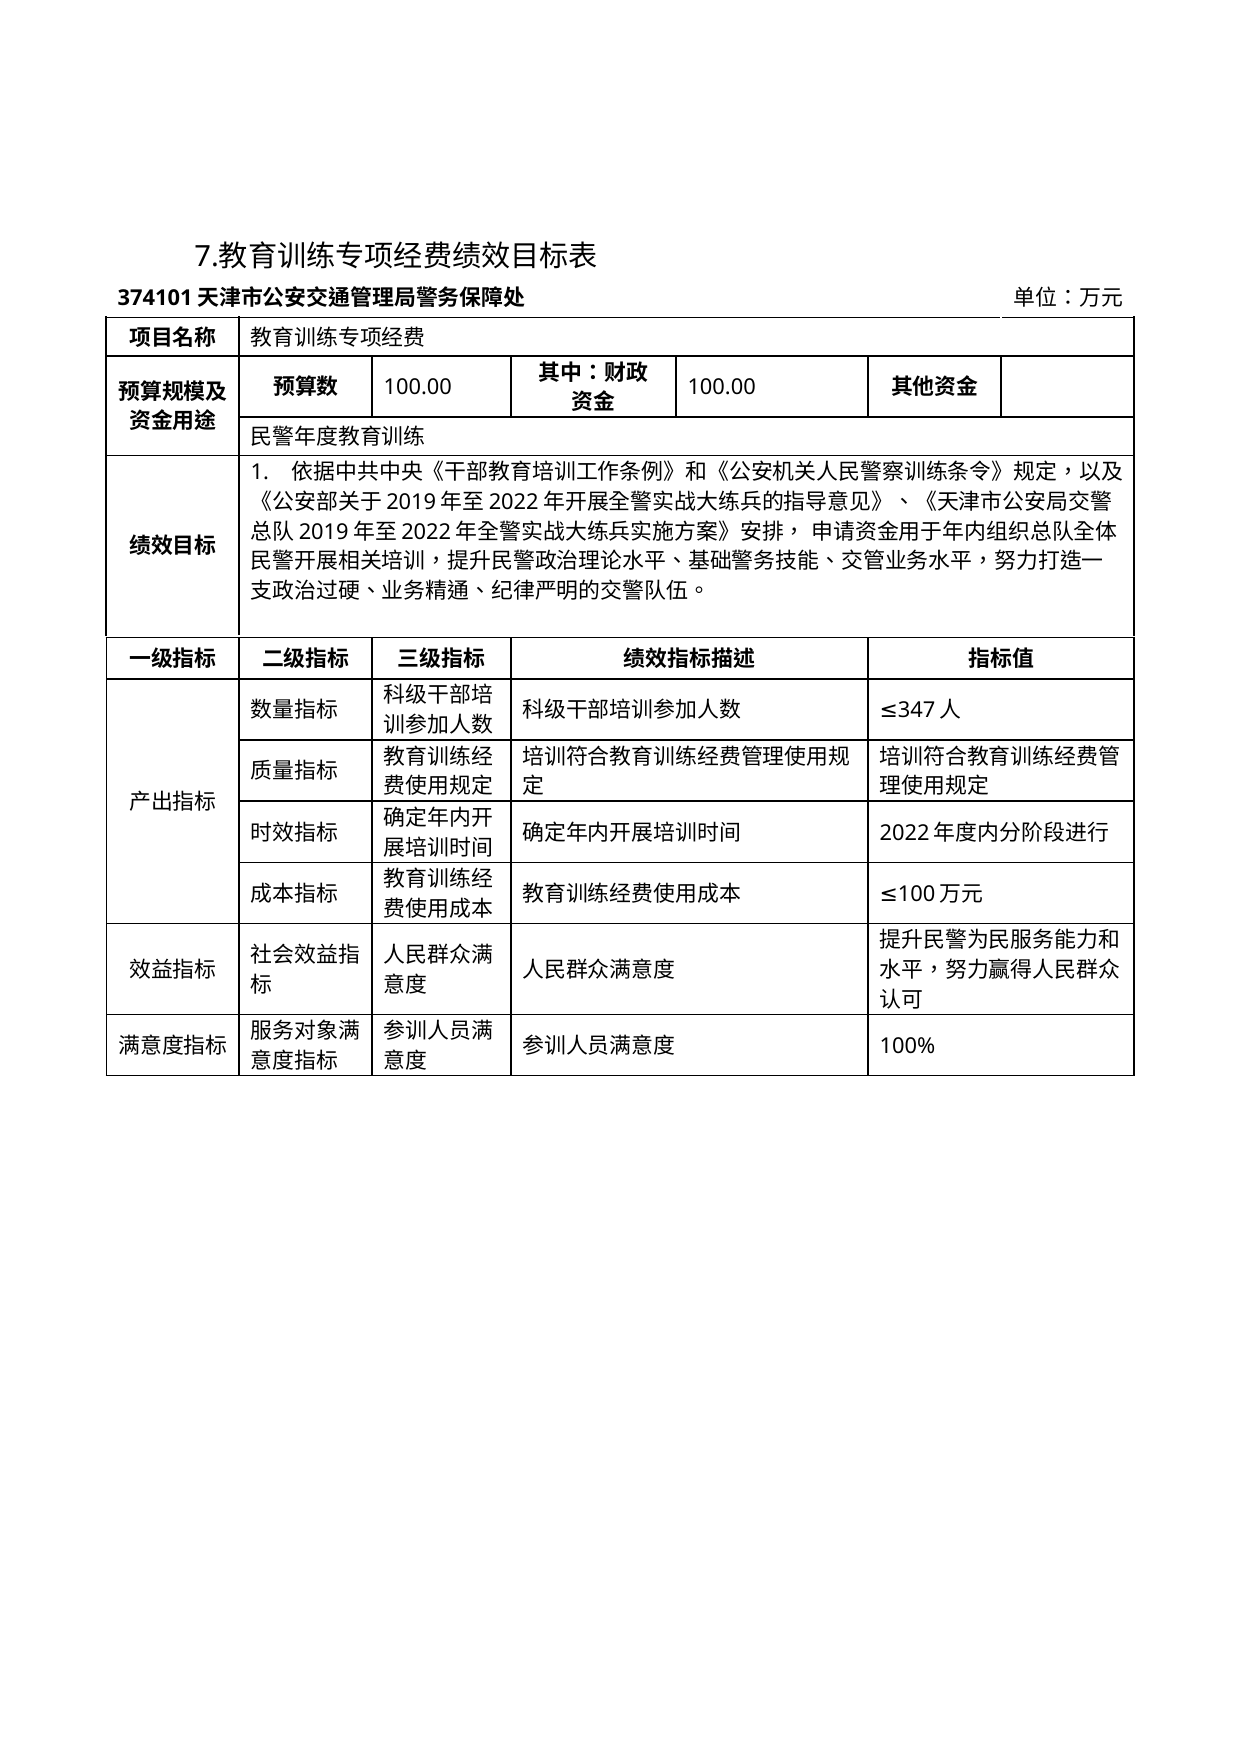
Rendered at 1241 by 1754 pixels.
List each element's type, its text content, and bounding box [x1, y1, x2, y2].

table_cell 质量指标 [240, 741, 371, 800]
table_cell 预算数 [240, 357, 371, 416]
table_cell 效益指标 [107, 924, 238, 1013]
table_cell 参训人员满意度 [512, 1015, 867, 1074]
table_cell 100.00 [373, 357, 510, 416]
table_cell ≤347人 [869, 680, 1133, 739]
text 7.教育训练专项经费绩效目标表 [136, 235, 1104, 275]
table_cell 其他资金 [869, 357, 1000, 416]
table_cell 成本指标 [240, 863, 371, 922]
table_cell 确定年内开展培训时间 [512, 802, 867, 861]
table_cell 数量指标 [240, 680, 371, 739]
table_cell 培训符合教育训练经费管理使用规定 [869, 741, 1133, 800]
table_header 374101天津市公安交通管理局警务保障处 [107, 277, 1000, 316]
table_cell 培训符合教育训练经费管理使用规定 [512, 741, 867, 800]
table_cell ≤100万元 [869, 863, 1133, 922]
table_cell 确定年内开展培训时间 [373, 802, 510, 861]
table_cell 教育训练经费使用规定 [373, 741, 510, 800]
table_cell 科级干部培训参加人数 [512, 680, 867, 739]
table_header 二级指标 [240, 638, 371, 678]
table_cell 教育训练经费使用成本 [512, 863, 867, 922]
table_cell 科级干部培训参加人数 [373, 680, 510, 739]
table_cell 社会效益指标 [240, 924, 371, 1013]
table_header 三级指标 [373, 638, 510, 678]
table_cell 2022年度内分阶段进行 [869, 802, 1133, 861]
table_cell 提升民警为民服务能力和水平，努力赢得人民群众认可 [869, 924, 1133, 1013]
table_cell 民警年度教育训练 [240, 418, 1133, 454]
table_cell 时效指标 [240, 802, 371, 861]
table_cell [1002, 357, 1133, 416]
table_cell 教育训练经费使用成本 [373, 863, 510, 922]
table_header 绩效指标描述 [512, 638, 867, 678]
table_cell 绩效目标 [107, 456, 238, 635]
table_cell 产出指标 [107, 680, 238, 922]
table_cell 教育训练专项经费 [240, 318, 1133, 355]
table_cell 其中：财政 资金 [512, 357, 675, 416]
table_cell 100.00 [677, 357, 867, 416]
table_cell 1. 依据中共中央《干部教育培训工作条例》和《公安机关人民警察训练条令》规定，以及《公安部关于2019年至2022年开展全警实战大练兵的指导意见》、《天津市公安局交警总队2019年至2022年全警实战大练兵实施方案》安排， 申请资金用于年内组织总队全体民警开展相关培训，提升民警政治理论水平、基础警务技能、交管业务水平，努力打造一支政治过硬、业务精通、纪律严明的交警队伍。 [240, 456, 1133, 635]
table_cell 满意度指标 [107, 1015, 238, 1074]
table_cell 参训人员满意度 [373, 1015, 510, 1074]
table_cell 预算规模及资金用途 [107, 357, 238, 454]
table_header 单位：万元 [1002, 277, 1133, 316]
table_cell 100% [869, 1015, 1133, 1074]
table_header 指标值 [869, 638, 1133, 678]
table_cell 服务对象满意度指标 [240, 1015, 371, 1074]
table_cell 人民群众满意度 [373, 924, 510, 1013]
table_cell 人民群众满意度 [512, 924, 867, 1013]
table_header 一级指标 [107, 638, 238, 678]
table_cell 项目名称 [107, 318, 238, 355]
